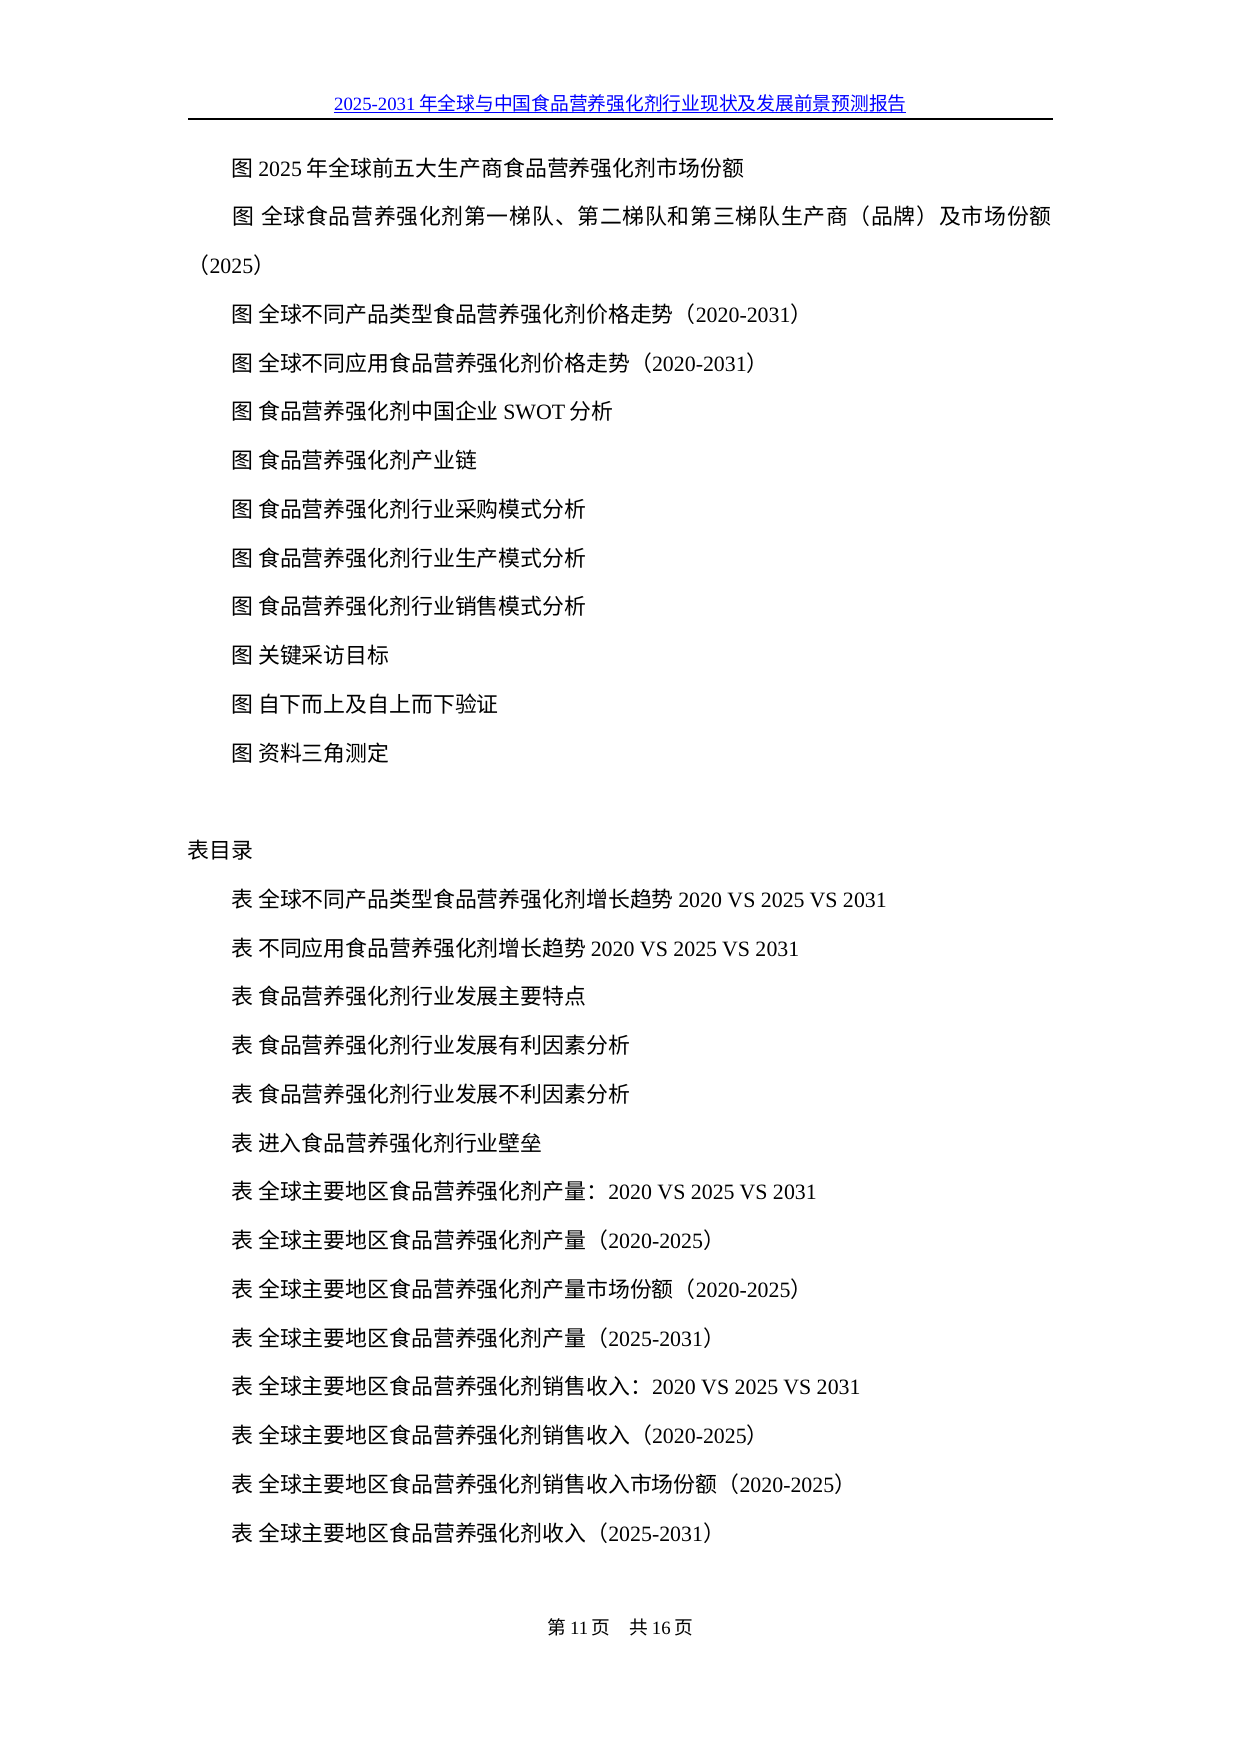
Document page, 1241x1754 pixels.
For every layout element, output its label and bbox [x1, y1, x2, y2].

text [187, 150, 1053, 1548]
